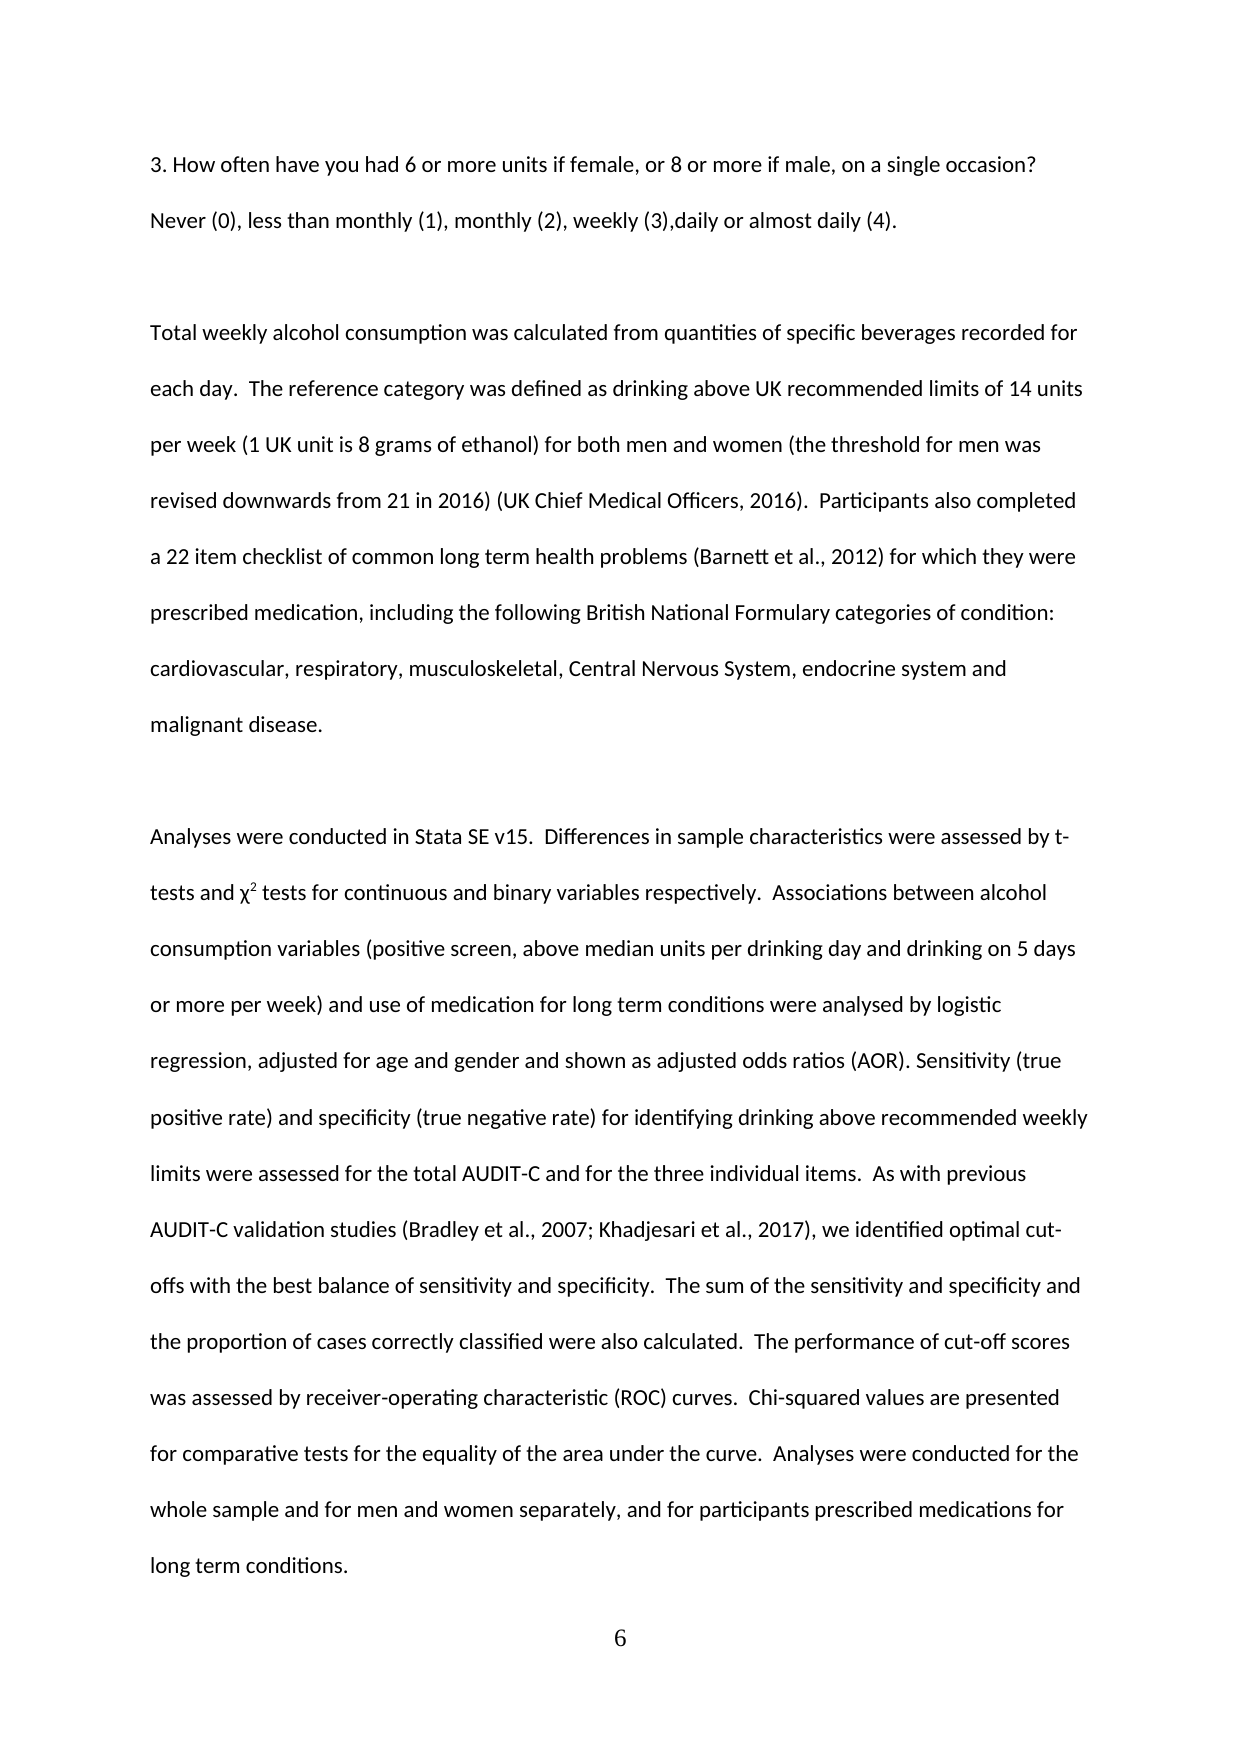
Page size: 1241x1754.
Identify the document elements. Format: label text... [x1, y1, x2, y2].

text Analyses were conducted in Stata SE v15. Differences in sample characteristics were assessed by t-tests and χ2 tests for continuous and binary variables respectively. Associations between alcohol consumption variables (positive screen, above median units per drinking day and drinking on 5 days or more per week) and use of medication for long term conditions were analysed by logistic regression, adjusted for age and gender and shown as adjusted odds ratios (AOR). Sensitivity (true positive rate) and specificity (true negative rate) for identifying drinking above recommended weekly limits were assessed for the total AUDIT-C and for the three individual items. As with previous AUDIT-C validation studies (Bradley et al., 2007; Khadjesari et al., 2017), we identified optimal cut-offs with the best balance of sensitivity and specificity. The sum of the sensitivity and specificity and the proportion of cases correctly classified were also calculated. The performance of cut-off scores was assessed by receiver-operating characteristic (ROC) curves. Chi-squared values are presented for comparative tests for the equality of the area under the curve. Analyses were conducted for the whole sample and for men and women separately, and for participants prescribed medications for long term conditions. [150, 822, 1090, 1579]
text 3. How often have you had 6 or more units if female, or 8 or more if male, on a single occasion? Never (0), less than monthly (1), monthly (2), weekly (3),daily or almost daily (4). [150, 150, 1090, 234]
text Total weekly alcohol consumption was calculated from quantities of specific beverages recorded for each day. The reference category was defined as drinking above UK recommended limits of 14 units per week (1 UK unit is 8 grams of ethanol) for both men and women (the threshold for men was revised downwards from 21 in 2016) (UK Chief Medical Officers, 2016). Participants also completed a 22 item checklist of common long term health problems (Barnett et al., 2012) for which they were prescribed medication, including the following British National Formulary categories of condition: cardiovascular, respiratory, musculoskeletal, Central Nervous System, endocrine system and malignant disease. [150, 318, 1090, 738]
